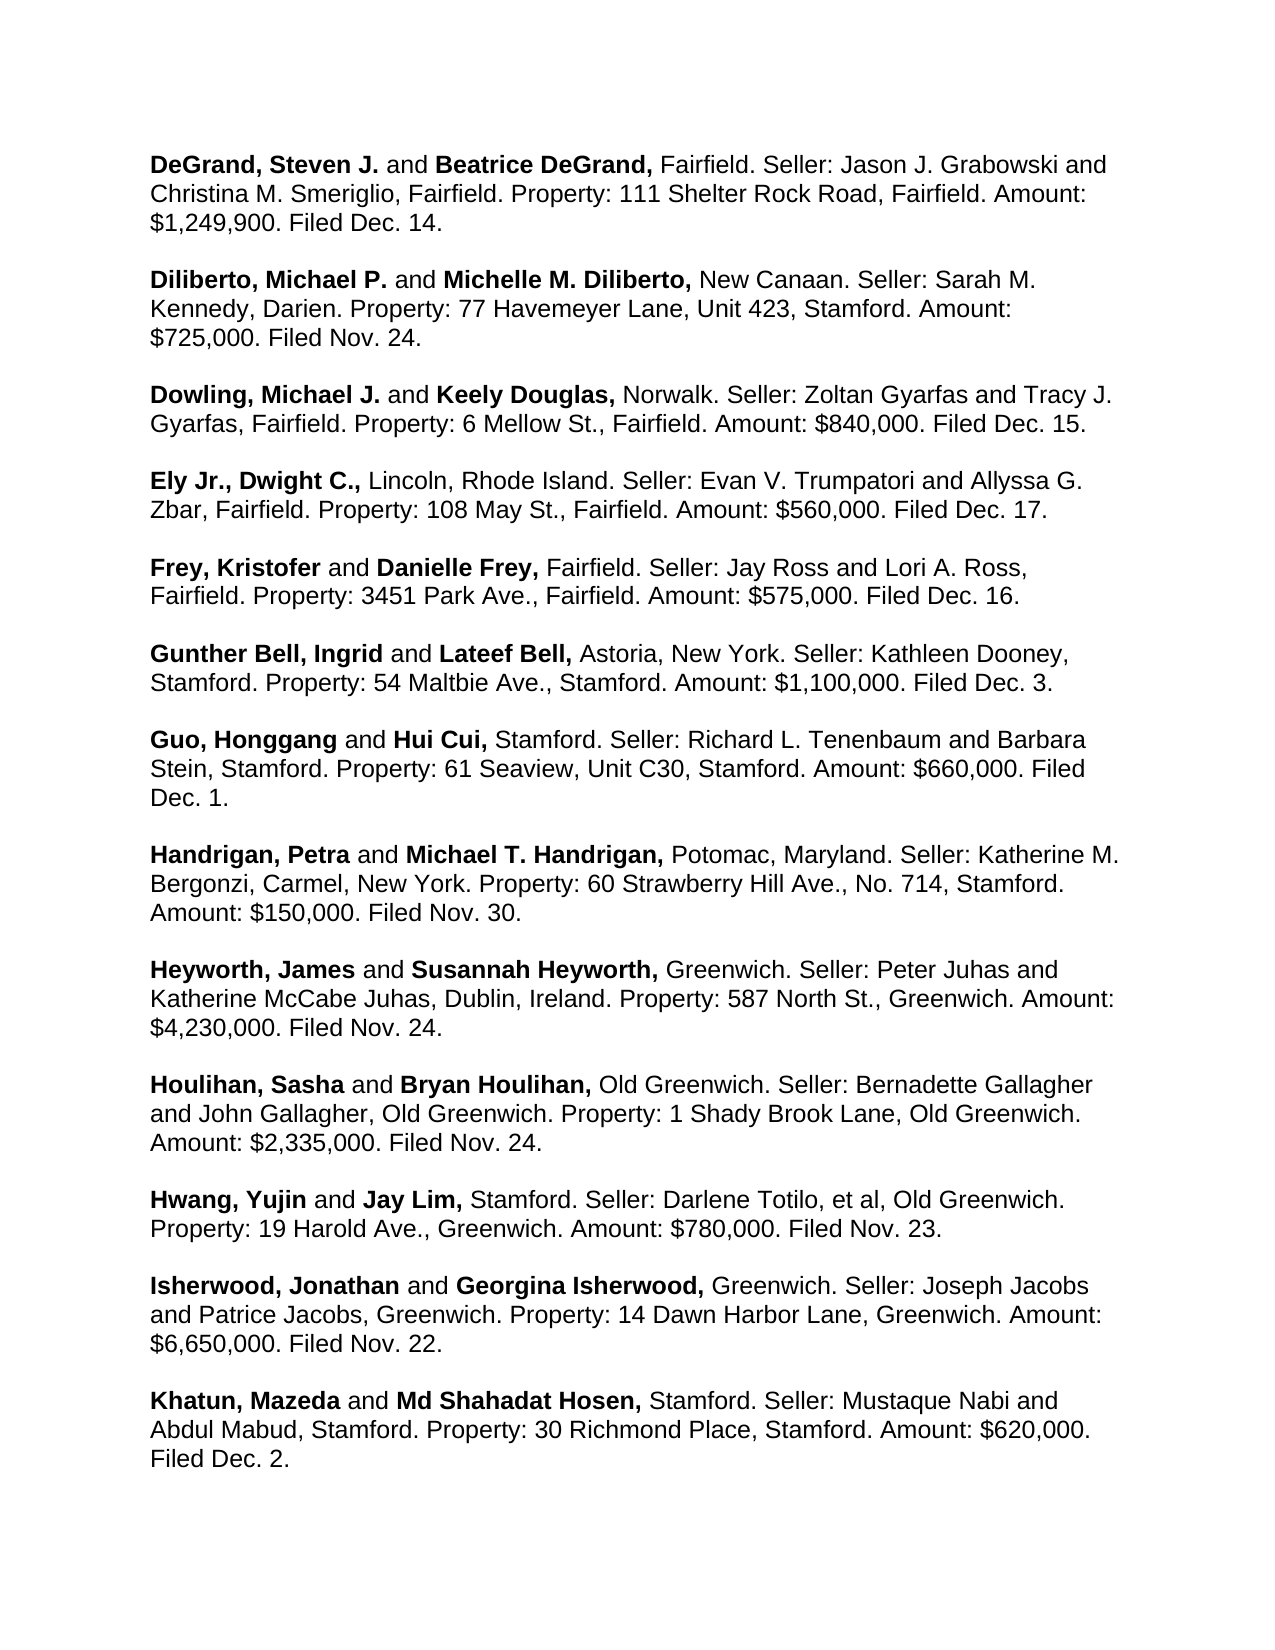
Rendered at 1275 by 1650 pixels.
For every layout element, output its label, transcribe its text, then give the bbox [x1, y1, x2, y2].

text Ely Jr., Dwight C., Lincoln, Rhode Island. Seller: Evan V. Trumpatori and Allyssa G. Zbar, Fairfield. Property: 108 May St., Fairfield. Amount: $560,000. Filed Dec. 17. [150, 466, 1125, 524]
text Guo, Honggang and Hui Cui, Stamford. Seller: Richard L. Tenenbaum and Barbara Stein, Stamford. Property: 61 Seaview, Unit C30, Stamford. Amount: $660,000. Filed Dec. 1. [150, 725, 1125, 811]
text Houlihan, Sasha and Bryan Houlihan, Old Greenwich. Seller: Bernadette Gallagher and John Gallagher, Old Greenwich. Property: 1 Shady Brook Lane, Old Greenwich. Amount: $2,335,000. Filed Nov. 24. [150, 1070, 1125, 1156]
text Khatun, Mazeda and Md Shahadat Hosen, Stamford. Seller: Mustaque Nabi and Abdul Mabud, Stamford. Property: 30 Richmond Place, Stamford. Amount: $620,000. Filed Dec. 2. [150, 1386, 1125, 1472]
text Gunther Bell, Ingrid and Lateef Bell, Astoria, New York. Seller: Kathleen Dooney, Stamford. Property: 54 Maltbie Ave., Stamford. Amount: $1,100,000. Filed Dec. 3. [150, 639, 1125, 696]
text DeGrand, Steven J. and Beatrice DeGrand, Fairfield. Seller: Jason J. Grabowski and Christina M. Smeriglio, Fairfield. Property: 111 Shelter Rock Road, Fairfield. Amount: $1,249,900. Filed Dec. 14. [150, 150, 1125, 236]
text Dowling, Michael J. and Keely Douglas, Norwalk. Seller: Zoltan Gyarfas and Tracy J. Gyarfas, Fairfield. Property: 6 Mellow St., Fairfield. Amount: $840,000. Filed Dec. 15. [150, 380, 1125, 437]
text Frey, Kristofer and Danielle Frey, Fairfield. Seller: Jay Ross and Lori A. Ross, Fairfield. Property: 3451 Park Ave., Fairfield. Amount: $575,000. Filed Dec. 16. [150, 552, 1125, 610]
text Isherwood, Jonathan and Georgina Isherwood, Greenwich. Seller: Joseph Jacobs and Patrice Jacobs, Greenwich. Property: 14 Dawn Harbor Lane, Greenwich. Amount: $6,650,000. Filed Nov. 22. [150, 1271, 1125, 1357]
text Hwang, Yujin and Jay Lim, Stamford. Seller: Darlene Totilo, et al, Old Greenwich. Property: 19 Harold Ave., Greenwich. Amount: $780,000. Filed Nov. 23. [150, 1185, 1125, 1242]
text Diliberto, Michael P. and Michelle M. Diliberto, New Canaan. Seller: Sarah M. Kennedy, Darien. Property: 77 Havemeyer Lane, Unit 423, Stamford. Amount: $725,000. Filed Nov. 24. [150, 265, 1125, 351]
text Heyworth, James and Susannah Heyworth, Greenwich. Seller: Peter Juhas and Katherine McCabe Juhas, Dublin, Ireland. Property: 587 North St., Greenwich. Amount: $4,230,000. Filed Nov. 24. [150, 955, 1125, 1041]
text Handrigan, Petra and Michael T. Handrigan, Potomac, Maryland. Seller: Katherine M. Bergonzi, Carmel, New York. Property: 60 Strawberry Hill Ave., No. 714, Stamford. Amount: $150,000. Filed Nov. 30. [150, 840, 1125, 926]
